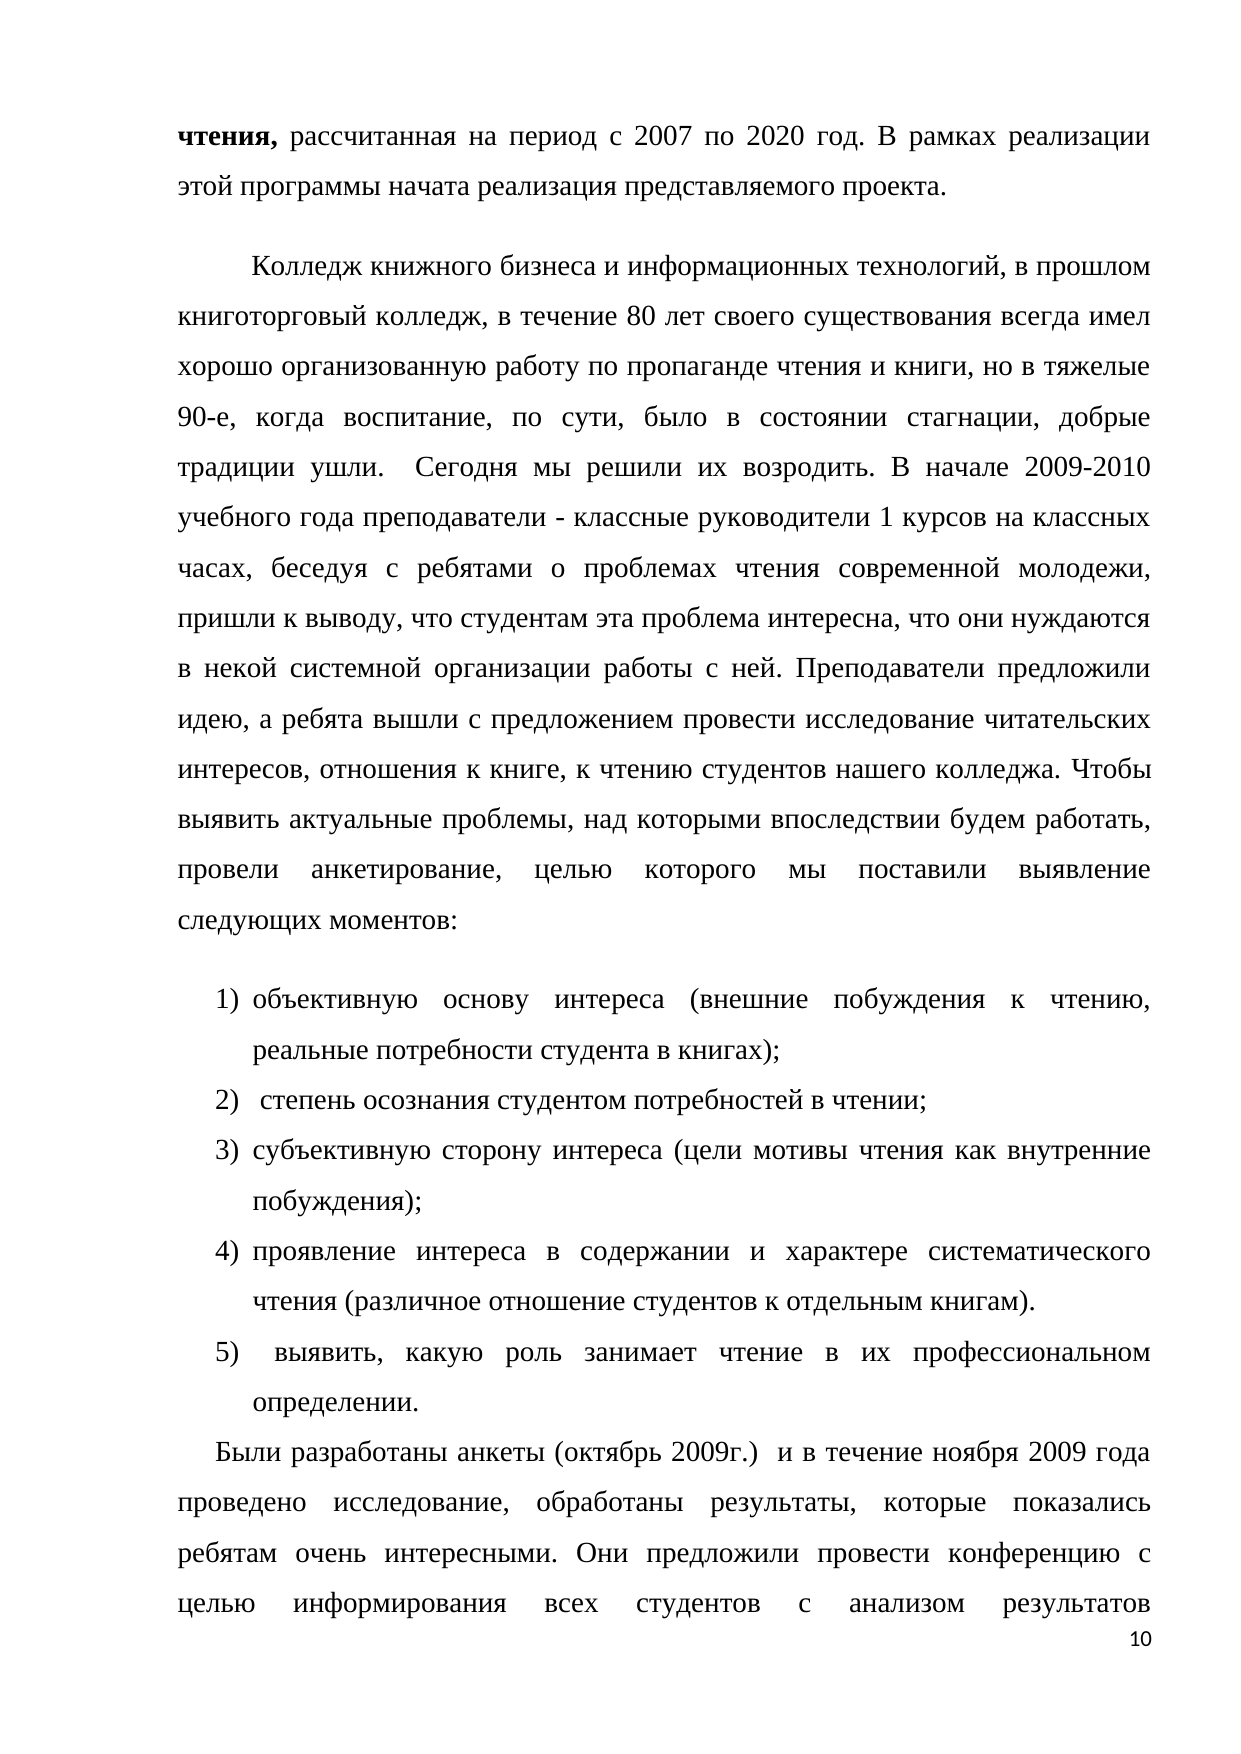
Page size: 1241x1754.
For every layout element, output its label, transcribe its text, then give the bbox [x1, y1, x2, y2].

list выявить, какую роль занимает чтение в их профессиональном определении. [215, 1334, 1152, 1417]
list степень осознания студентом потребностей в чтении; [215, 1082, 1152, 1116]
list субъективную сторону интереса (цели мотивы чтения как внутренние побуждения); [215, 1132, 1152, 1216]
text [177, 118, 1152, 202]
text Колледж книжного бизнеса и информационных технологий, в прошлом книготорговый колледж, в течение 80 лет своего существования всегда имел хорошо организованную работу по пропаганде чтения и книги, но в тяжелые 90-е, когда воспитание, по сути, было в состоянии стагнации, добрые традиции ушли. Сегодня мы решили их возродить. В начале 2009-2010 учебного года преподаватели - классные руководители 1 курсов на классных часах, беседуя с ребятами о проблемах чтения современной молодежи, пришли к выводу, что студентам эта проблема интересна, что они нуждаются в некой системной организации работы с ней. Преподаватели предложили идею, а ребята вышли с предложением провести исследование читательских интересов, отношения к книге, к чтению студентов нашего колледжа. Чтобы выявить актуальные проблемы, над которыми впоследствии будем работать, провели анкетирование, целью которого мы поставили выявление следующих моментов: [177, 248, 1152, 936]
list проявление интереса в содержании и характере систематического чтения (различное отношение студентов к отдельным книгам). [215, 1233, 1152, 1317]
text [177, 1434, 1152, 1619]
list объективную основу интереса (внешние побуждения к чтению, реальные потребности студента в книгах); [215, 981, 1152, 1065]
